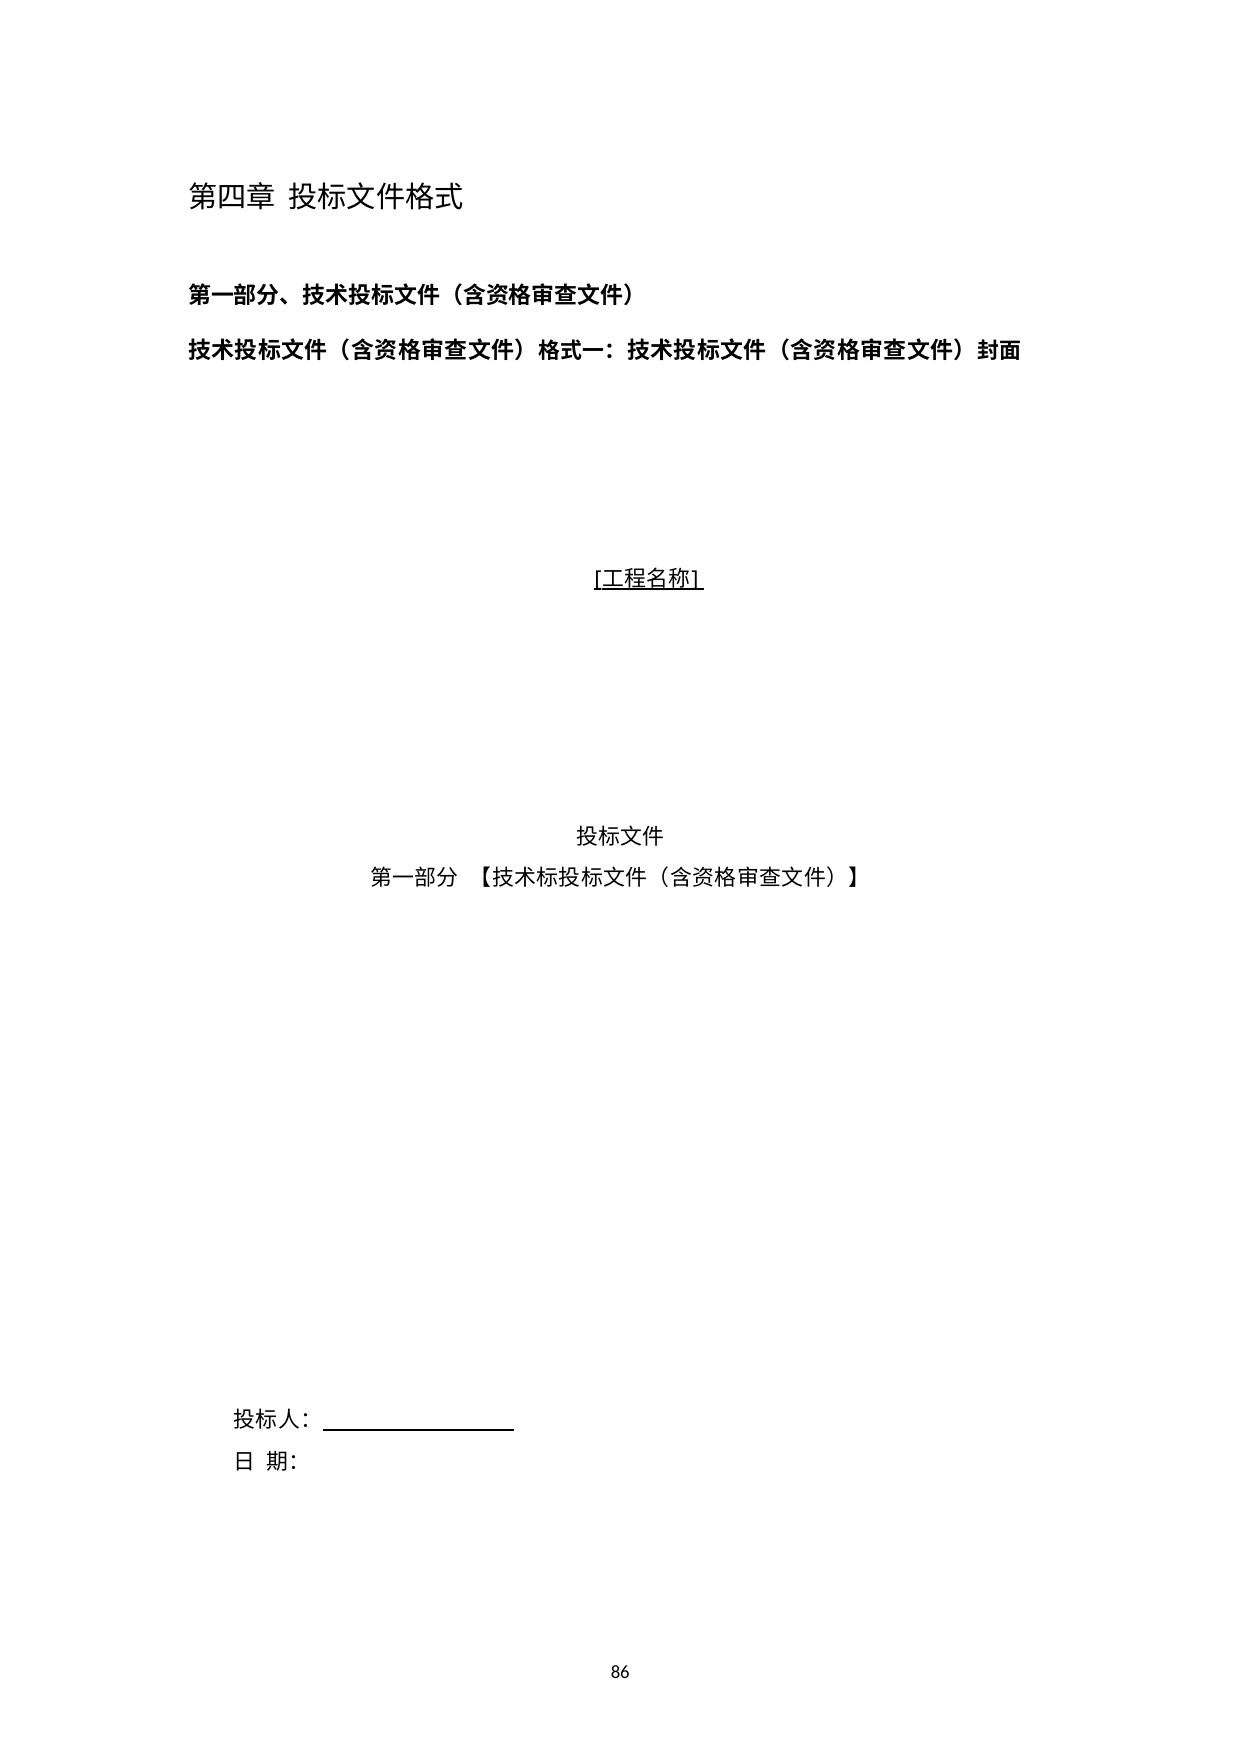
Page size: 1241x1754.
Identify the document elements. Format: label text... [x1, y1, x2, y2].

text 第一部分 【技术标投标文件（含资格审查文件）】 [188, 852, 1052, 894]
text 日 期： [188, 1436, 1052, 1477]
text 技术投标文件（含资格审查文件）格式一：技术投标文件（含资格审查文件）封面 [188, 326, 1052, 367]
text 第一部分、技术投标文件（含资格审查文件） [188, 261, 1052, 326]
text 投标人： [188, 1394, 1052, 1436]
text [工程名称] [188, 546, 1052, 596]
text 投标文件 [188, 811, 1052, 852]
subtitle 第四章 投标文件格式 [188, 162, 1052, 227]
